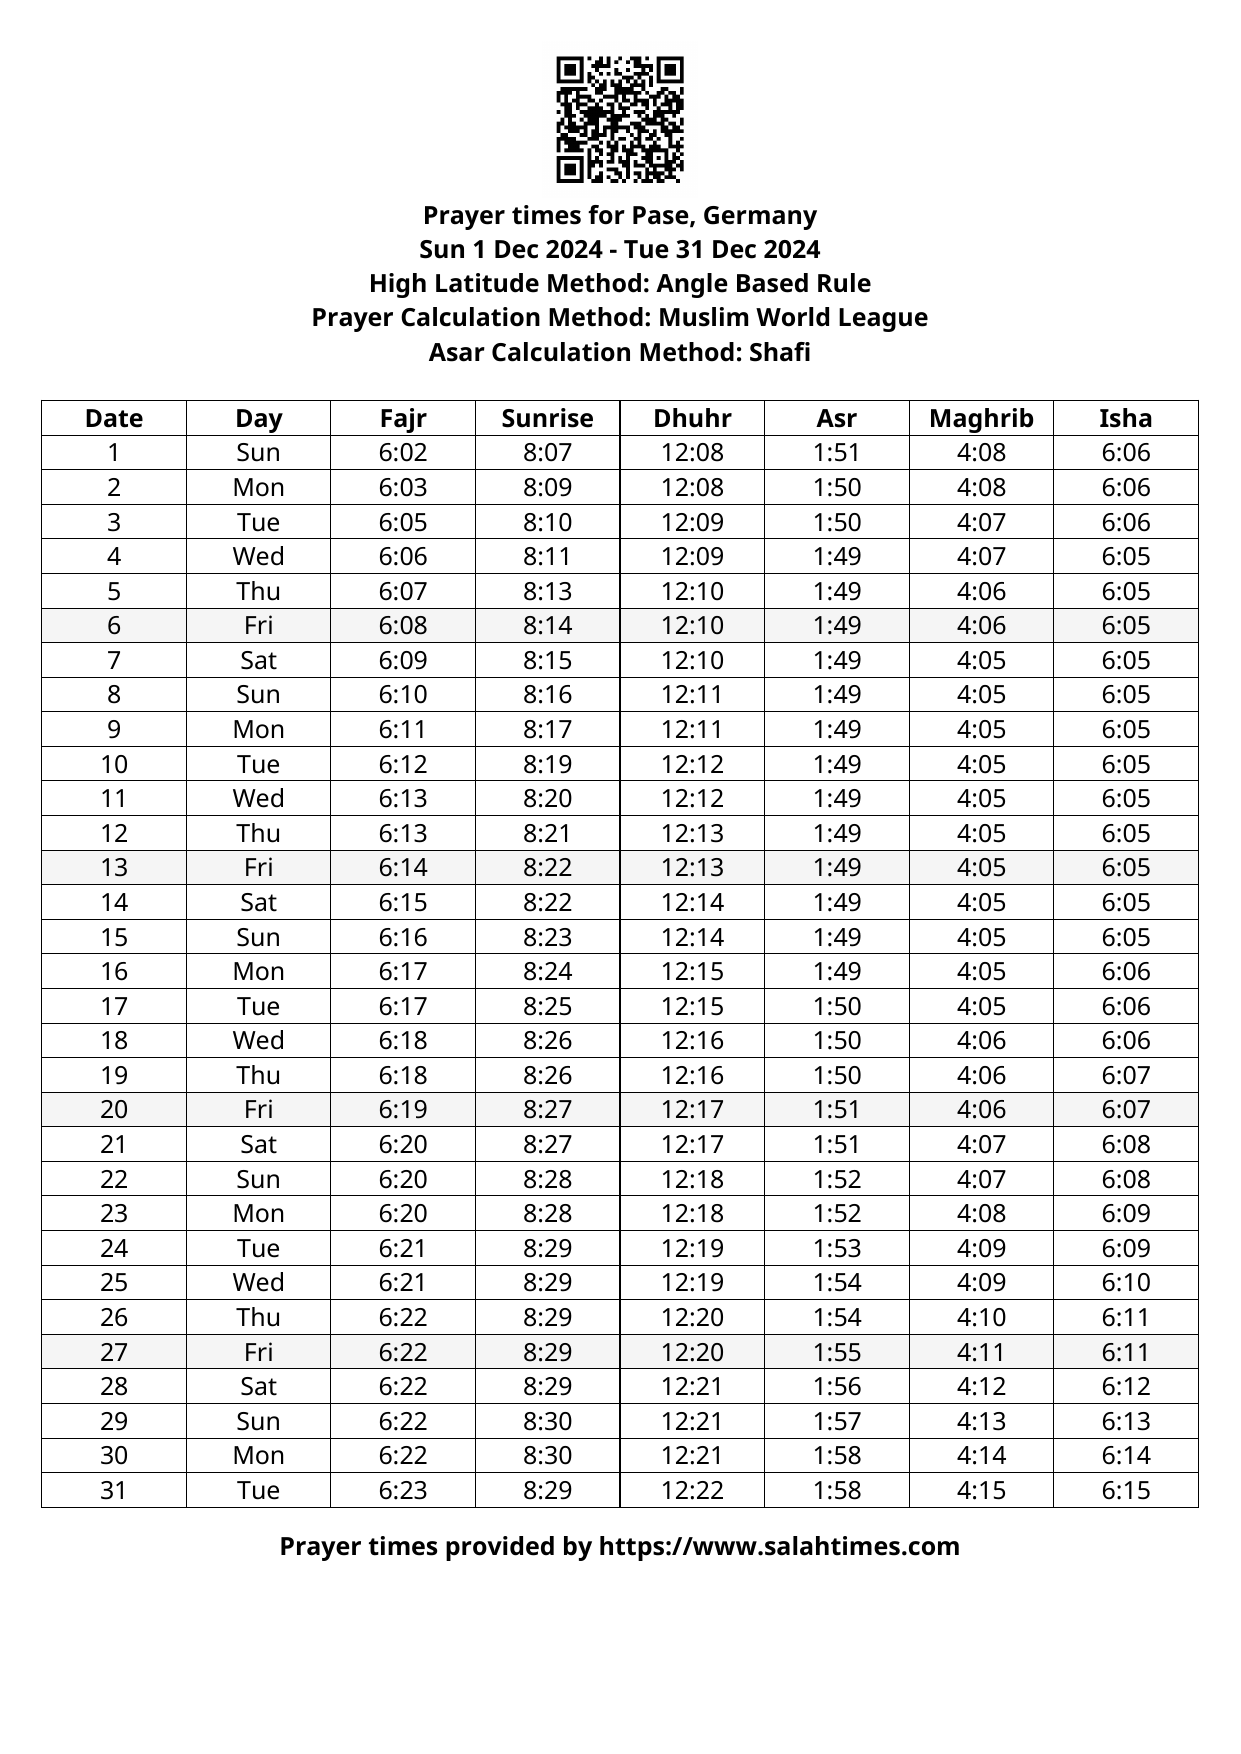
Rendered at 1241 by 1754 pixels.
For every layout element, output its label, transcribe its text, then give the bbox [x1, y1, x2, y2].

table_cell 2 [42, 470, 186, 504]
table_cell 6:06 [1054, 505, 1198, 538]
table_cell Sat [187, 885, 330, 919]
table_cell Mon [187, 712, 330, 746]
table_cell 26 [42, 1300, 186, 1334]
table_cell 6:05 [1054, 712, 1198, 746]
table_cell 4:09 [910, 1231, 1053, 1264]
table_cell 31 [42, 1473, 186, 1507]
table_cell 1:49 [765, 885, 909, 919]
table_cell 1:53 [765, 1231, 909, 1264]
table_cell 19 [42, 1058, 186, 1092]
table_cell 12:19 [621, 1266, 764, 1299]
table_cell 6:10 [331, 678, 475, 711]
table_cell 6:12 [331, 747, 475, 780]
table_cell 8:22 [476, 885, 619, 919]
table_cell 12:09 [621, 505, 764, 538]
table_cell 12:14 [621, 885, 764, 919]
table_cell 6:05 [1054, 609, 1198, 642]
table_cell Thu [187, 574, 330, 607]
table_cell 4:08 [910, 1196, 1053, 1230]
table_cell 1:51 [765, 1127, 909, 1161]
table_cell Mon [187, 954, 330, 988]
table_cell 6:02 [331, 436, 475, 469]
table_cell 6:11 [1054, 1300, 1198, 1334]
table_cell 4:05 [910, 989, 1053, 1022]
table_cell 8:30 [476, 1439, 619, 1472]
table_cell 1:49 [765, 816, 909, 849]
table_cell 1:49 [765, 920, 909, 953]
table_cell 6:21 [331, 1266, 475, 1299]
table_cell 12:16 [621, 1058, 764, 1092]
table_cell 1:49 [765, 678, 909, 711]
table_cell Sat [187, 1369, 330, 1403]
table_cell 6:03 [331, 470, 475, 504]
table_cell 6:15 [1054, 1473, 1198, 1507]
table_cell 6:19 [331, 1093, 475, 1126]
table_cell 1:50 [765, 1024, 909, 1057]
table_cell 6:11 [331, 712, 475, 746]
table_cell 4:05 [910, 851, 1053, 884]
table_cell 12:21 [621, 1439, 764, 1472]
text Asar Calculation Method: Shafi [42, 334, 1198, 368]
table_cell 6:05 [1054, 920, 1198, 953]
table_cell 1 [42, 436, 186, 469]
table_header Day [187, 401, 330, 434]
table_cell 8:25 [476, 989, 619, 1022]
table_cell 28 [42, 1369, 186, 1403]
table_cell 12:22 [621, 1473, 764, 1507]
table_cell 6:05 [1054, 678, 1198, 711]
table_cell 12:08 [621, 470, 764, 504]
table_cell 1:56 [765, 1369, 909, 1403]
table_cell 6:05 [1054, 816, 1198, 849]
table_cell 4:06 [910, 1024, 1053, 1057]
table_cell 4:05 [910, 747, 1053, 780]
table_cell 6:06 [1054, 989, 1198, 1022]
table_cell 6:06 [1054, 470, 1198, 504]
table_cell 20 [42, 1093, 186, 1126]
table_cell Fri [187, 1093, 330, 1126]
table_cell 12:14 [621, 920, 764, 953]
table_cell 6:06 [1054, 1024, 1198, 1057]
table_cell 30 [42, 1439, 186, 1472]
table_cell 6:21 [331, 1231, 475, 1264]
table_cell Sun [187, 678, 330, 711]
table_cell Mon [187, 1196, 330, 1230]
table_cell Tue [187, 747, 330, 780]
table_cell 6:14 [331, 851, 475, 884]
table_cell Sat [187, 1127, 330, 1161]
table_cell 6:22 [331, 1369, 475, 1403]
table_cell 6:12 [1054, 1369, 1198, 1403]
table_cell 4:06 [910, 1058, 1053, 1092]
table_cell 6:13 [1054, 1404, 1198, 1437]
text Prayer Calculation Method: Muslim World League [42, 300, 1198, 334]
table_cell 8:28 [476, 1162, 619, 1195]
table_cell Sat [187, 643, 330, 677]
table_cell Fri [187, 851, 330, 884]
table_cell 4:08 [910, 436, 1053, 469]
table_cell 1:51 [765, 1093, 909, 1126]
table_cell 4:05 [910, 678, 1053, 711]
table_cell 8:15 [476, 643, 619, 677]
table_cell 1:50 [765, 989, 909, 1022]
table_cell 4:08 [910, 470, 1053, 504]
table_cell 6:07 [1054, 1093, 1198, 1126]
table_cell Fri [187, 609, 330, 642]
table_cell 4:13 [910, 1404, 1053, 1437]
table_cell 15 [42, 920, 186, 953]
table_cell 4:05 [910, 920, 1053, 953]
table_cell 4:07 [910, 1127, 1053, 1161]
table_cell 4:06 [910, 574, 1053, 607]
table_cell 4:07 [910, 505, 1053, 538]
table_cell 4:14 [910, 1439, 1053, 1472]
table_cell 12:20 [621, 1335, 764, 1368]
table_cell 12:12 [621, 747, 764, 780]
table_cell 25 [42, 1266, 186, 1299]
table_cell 4:11 [910, 1335, 1053, 1368]
table_cell 8:14 [476, 609, 619, 642]
table_cell 1:49 [765, 539, 909, 573]
table_cell 6:10 [1054, 1266, 1198, 1299]
table_cell Sun [187, 920, 330, 953]
table_cell 8:11 [476, 539, 619, 573]
table_cell 12:19 [621, 1231, 764, 1264]
table_cell 8:21 [476, 816, 619, 849]
table_cell 10 [42, 747, 186, 780]
table_cell 12:20 [621, 1300, 764, 1334]
text Sun 1 Dec 2024 - Tue 31 Dec 2024 [42, 232, 1198, 266]
table_cell 1:49 [765, 781, 909, 815]
table_cell 29 [42, 1404, 186, 1437]
table_cell 8:26 [476, 1024, 619, 1057]
table_cell 4:06 [910, 609, 1053, 642]
table_cell 18 [42, 1024, 186, 1057]
table_cell 1:55 [765, 1335, 909, 1368]
table_cell Thu [187, 1300, 330, 1334]
table_cell 6:06 [331, 539, 475, 573]
table_cell 6:09 [331, 643, 475, 677]
table_cell 6:13 [331, 781, 475, 815]
table_cell 1:50 [765, 470, 909, 504]
table_cell 1:50 [765, 505, 909, 538]
table_cell 12:16 [621, 1024, 764, 1057]
table_cell 13 [42, 851, 186, 884]
table_header Dhuhr [621, 401, 764, 434]
table_cell 12:13 [621, 851, 764, 884]
table_cell Tue [187, 1473, 330, 1507]
table_cell 6:09 [1054, 1196, 1198, 1230]
table_cell 6:22 [331, 1439, 475, 1472]
table_cell 1:49 [765, 954, 909, 988]
table_cell Thu [187, 1058, 330, 1092]
table_header Date [42, 401, 186, 434]
table_cell 12:10 [621, 643, 764, 677]
table_cell 9 [42, 712, 186, 746]
table_cell 4 [42, 539, 186, 573]
table_cell 8:29 [476, 1473, 619, 1507]
table_cell Sun [187, 1404, 330, 1437]
table_cell 12:11 [621, 712, 764, 746]
table_cell 8:13 [476, 574, 619, 607]
table_cell Sun [187, 436, 330, 469]
table_cell 6:05 [1054, 851, 1198, 884]
table_cell 1:57 [765, 1404, 909, 1437]
table_cell 24 [42, 1231, 186, 1264]
table_cell Thu [187, 816, 330, 849]
table_cell 12:15 [621, 989, 764, 1022]
table_cell 6:08 [1054, 1162, 1198, 1195]
table_cell 8:29 [476, 1300, 619, 1334]
table_cell 6:22 [331, 1404, 475, 1437]
table_cell 11 [42, 781, 186, 815]
table_cell 12:18 [621, 1162, 764, 1195]
table_cell 12:17 [621, 1093, 764, 1126]
table_cell Fri [187, 1335, 330, 1368]
table_cell 17 [42, 989, 186, 1022]
table_cell 4:06 [910, 1093, 1053, 1126]
table_cell 1:54 [765, 1300, 909, 1334]
table_cell Mon [187, 470, 330, 504]
table_cell 8:20 [476, 781, 619, 815]
text Prayer times provided by https://www.salahtimes.com [42, 1528, 1198, 1563]
table_cell Wed [187, 1024, 330, 1057]
table_cell Sun [187, 1162, 330, 1195]
table_cell 6:07 [1054, 1058, 1198, 1092]
table_cell 6:08 [1054, 1127, 1198, 1161]
table_cell 8:28 [476, 1196, 619, 1230]
table_cell 6:22 [331, 1335, 475, 1368]
table_cell 8:16 [476, 678, 619, 711]
table_cell 6:20 [331, 1162, 475, 1195]
table_cell 1:49 [765, 574, 909, 607]
table_header Isha [1054, 401, 1198, 434]
table_cell 6:16 [331, 920, 475, 953]
table_cell 12:17 [621, 1127, 764, 1161]
table_cell 14 [42, 885, 186, 919]
table_cell 12:18 [621, 1196, 764, 1230]
table_cell 6:05 [1054, 781, 1198, 815]
table_cell 12:21 [621, 1404, 764, 1437]
table_cell 8 [42, 678, 186, 711]
table_cell 6:18 [331, 1024, 475, 1057]
table_cell 8:29 [476, 1266, 619, 1299]
table_cell 6:05 [331, 505, 475, 538]
table_cell 6:08 [331, 609, 475, 642]
table_cell 8:07 [476, 436, 619, 469]
table_cell 7 [42, 643, 186, 677]
table_cell Mon [187, 1439, 330, 1472]
table_cell 6:11 [1054, 1335, 1198, 1368]
table_cell 8:29 [476, 1231, 619, 1264]
table_cell 6:20 [331, 1127, 475, 1161]
table_cell 4:15 [910, 1473, 1053, 1507]
table_cell Tue [187, 989, 330, 1022]
table_cell 6:17 [331, 989, 475, 1022]
picture [542, 41, 699, 198]
table_cell 1:54 [765, 1266, 909, 1299]
table_cell 8:30 [476, 1404, 619, 1437]
table_cell 6:09 [1054, 1231, 1198, 1264]
table_cell 21 [42, 1127, 186, 1161]
table_cell 6:05 [1054, 643, 1198, 677]
table_cell 4:09 [910, 1266, 1053, 1299]
table_cell 12:13 [621, 816, 764, 849]
table_cell 12:09 [621, 539, 764, 573]
table_cell 6:20 [331, 1196, 475, 1230]
table_cell 6:22 [331, 1300, 475, 1334]
table_header Sunrise [476, 401, 619, 434]
table_cell 4:05 [910, 816, 1053, 849]
table_cell 8:26 [476, 1058, 619, 1092]
table_cell 6:05 [1054, 747, 1198, 780]
table_cell 12:21 [621, 1369, 764, 1403]
table_cell 4:12 [910, 1369, 1053, 1403]
table_cell 8:24 [476, 954, 619, 988]
table_cell 5 [42, 574, 186, 607]
table_cell 6:05 [1054, 885, 1198, 919]
table_cell 6:06 [1054, 436, 1198, 469]
table_cell 4:05 [910, 712, 1053, 746]
table_cell Wed [187, 1266, 330, 1299]
table_cell 6:18 [331, 1058, 475, 1092]
table_cell 1:49 [765, 851, 909, 884]
table_cell Wed [187, 539, 330, 573]
table_cell 8:27 [476, 1127, 619, 1161]
table_cell 1:58 [765, 1473, 909, 1507]
table_cell 4:05 [910, 885, 1053, 919]
table_cell 1:52 [765, 1162, 909, 1195]
table_cell 8:10 [476, 505, 619, 538]
table_cell 12:08 [621, 436, 764, 469]
table_cell 6:14 [1054, 1439, 1198, 1472]
table_cell 12:10 [621, 574, 764, 607]
table_cell 8:29 [476, 1369, 619, 1403]
table_cell 8:29 [476, 1335, 619, 1368]
table_cell 6:05 [1054, 574, 1198, 607]
table_cell 6:15 [331, 885, 475, 919]
table_cell 4:07 [910, 1162, 1053, 1195]
table_header Maghrib [910, 401, 1053, 434]
table_cell Tue [187, 505, 330, 538]
table_cell 6:07 [331, 574, 475, 607]
table_cell 8:09 [476, 470, 619, 504]
text High Latitude Method: Angle Based Rule [42, 266, 1198, 300]
table_cell 6:05 [1054, 539, 1198, 573]
table_cell 8:19 [476, 747, 619, 780]
table_cell 3 [42, 505, 186, 538]
table_cell 1:58 [765, 1439, 909, 1472]
table_cell 12:15 [621, 954, 764, 988]
table_cell 16 [42, 954, 186, 988]
table_cell 1:50 [765, 1058, 909, 1092]
table_cell 4:05 [910, 781, 1053, 815]
table_cell 8:22 [476, 851, 619, 884]
table_cell 1:51 [765, 436, 909, 469]
table_cell 1:49 [765, 747, 909, 780]
table_cell 8:17 [476, 712, 619, 746]
table_cell 4:10 [910, 1300, 1053, 1334]
table_cell 1:49 [765, 609, 909, 642]
table_cell 6 [42, 609, 186, 642]
table_cell 6:17 [331, 954, 475, 988]
table_cell 6:23 [331, 1473, 475, 1507]
table_cell 12:10 [621, 609, 764, 642]
table_cell 8:23 [476, 920, 619, 953]
table_cell 27 [42, 1335, 186, 1368]
table_cell 12 [42, 816, 186, 849]
table_cell 22 [42, 1162, 186, 1195]
table_cell 4:07 [910, 539, 1053, 573]
table_header Fajr [331, 401, 475, 434]
table_cell 4:05 [910, 954, 1053, 988]
table_cell 6:06 [1054, 954, 1198, 988]
table_cell 1:52 [765, 1196, 909, 1230]
table_cell 1:49 [765, 643, 909, 677]
table_cell 1:49 [765, 712, 909, 746]
table_cell 23 [42, 1196, 186, 1230]
table_cell Tue [187, 1231, 330, 1264]
table_cell 12:11 [621, 678, 764, 711]
table_cell Wed [187, 781, 330, 815]
text Prayer times for Pase, Germany [42, 198, 1198, 232]
table_cell 12:12 [621, 781, 764, 815]
table_cell 6:13 [331, 816, 475, 849]
table_header Asr [765, 401, 909, 434]
table_cell 4:05 [910, 643, 1053, 677]
table_cell 8:27 [476, 1093, 619, 1126]
